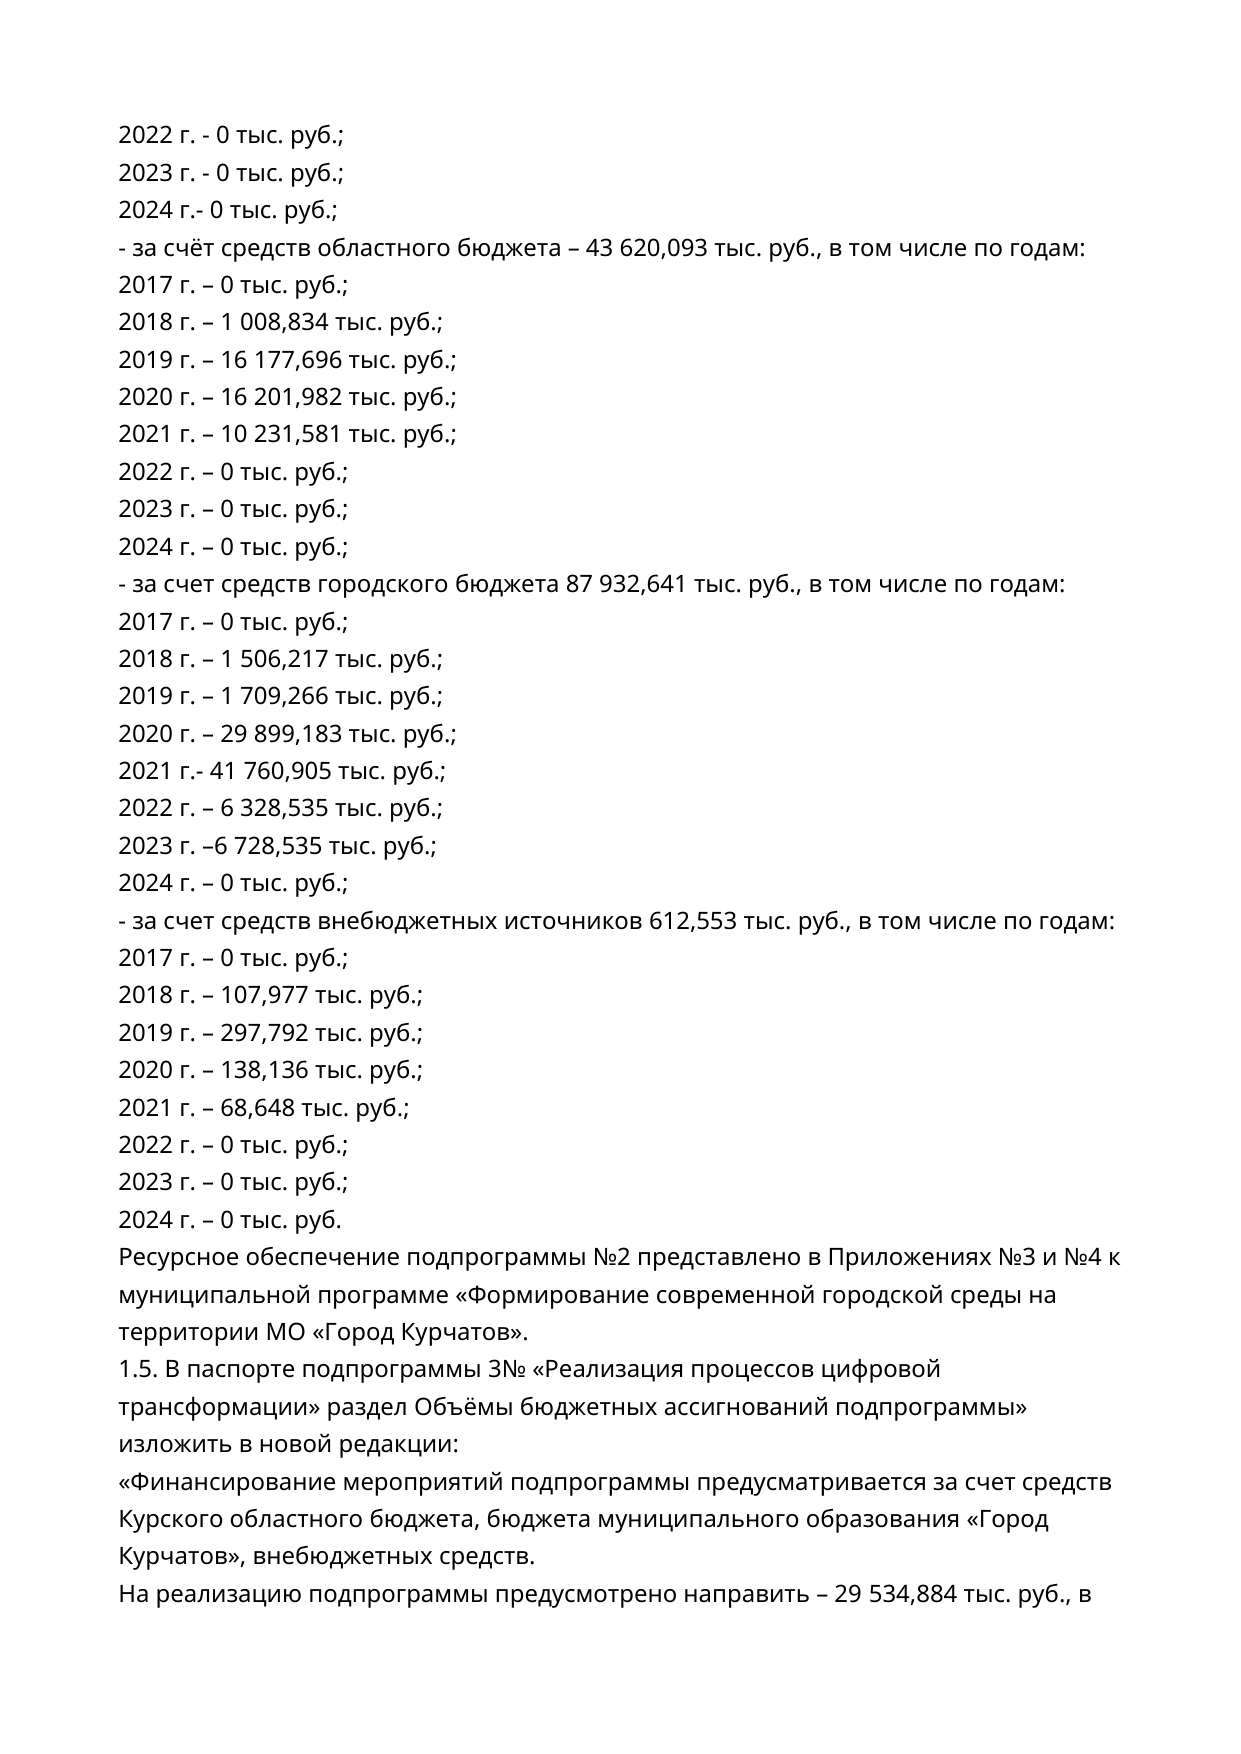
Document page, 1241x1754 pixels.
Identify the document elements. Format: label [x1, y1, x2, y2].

text [118, 118, 1122, 1609]
